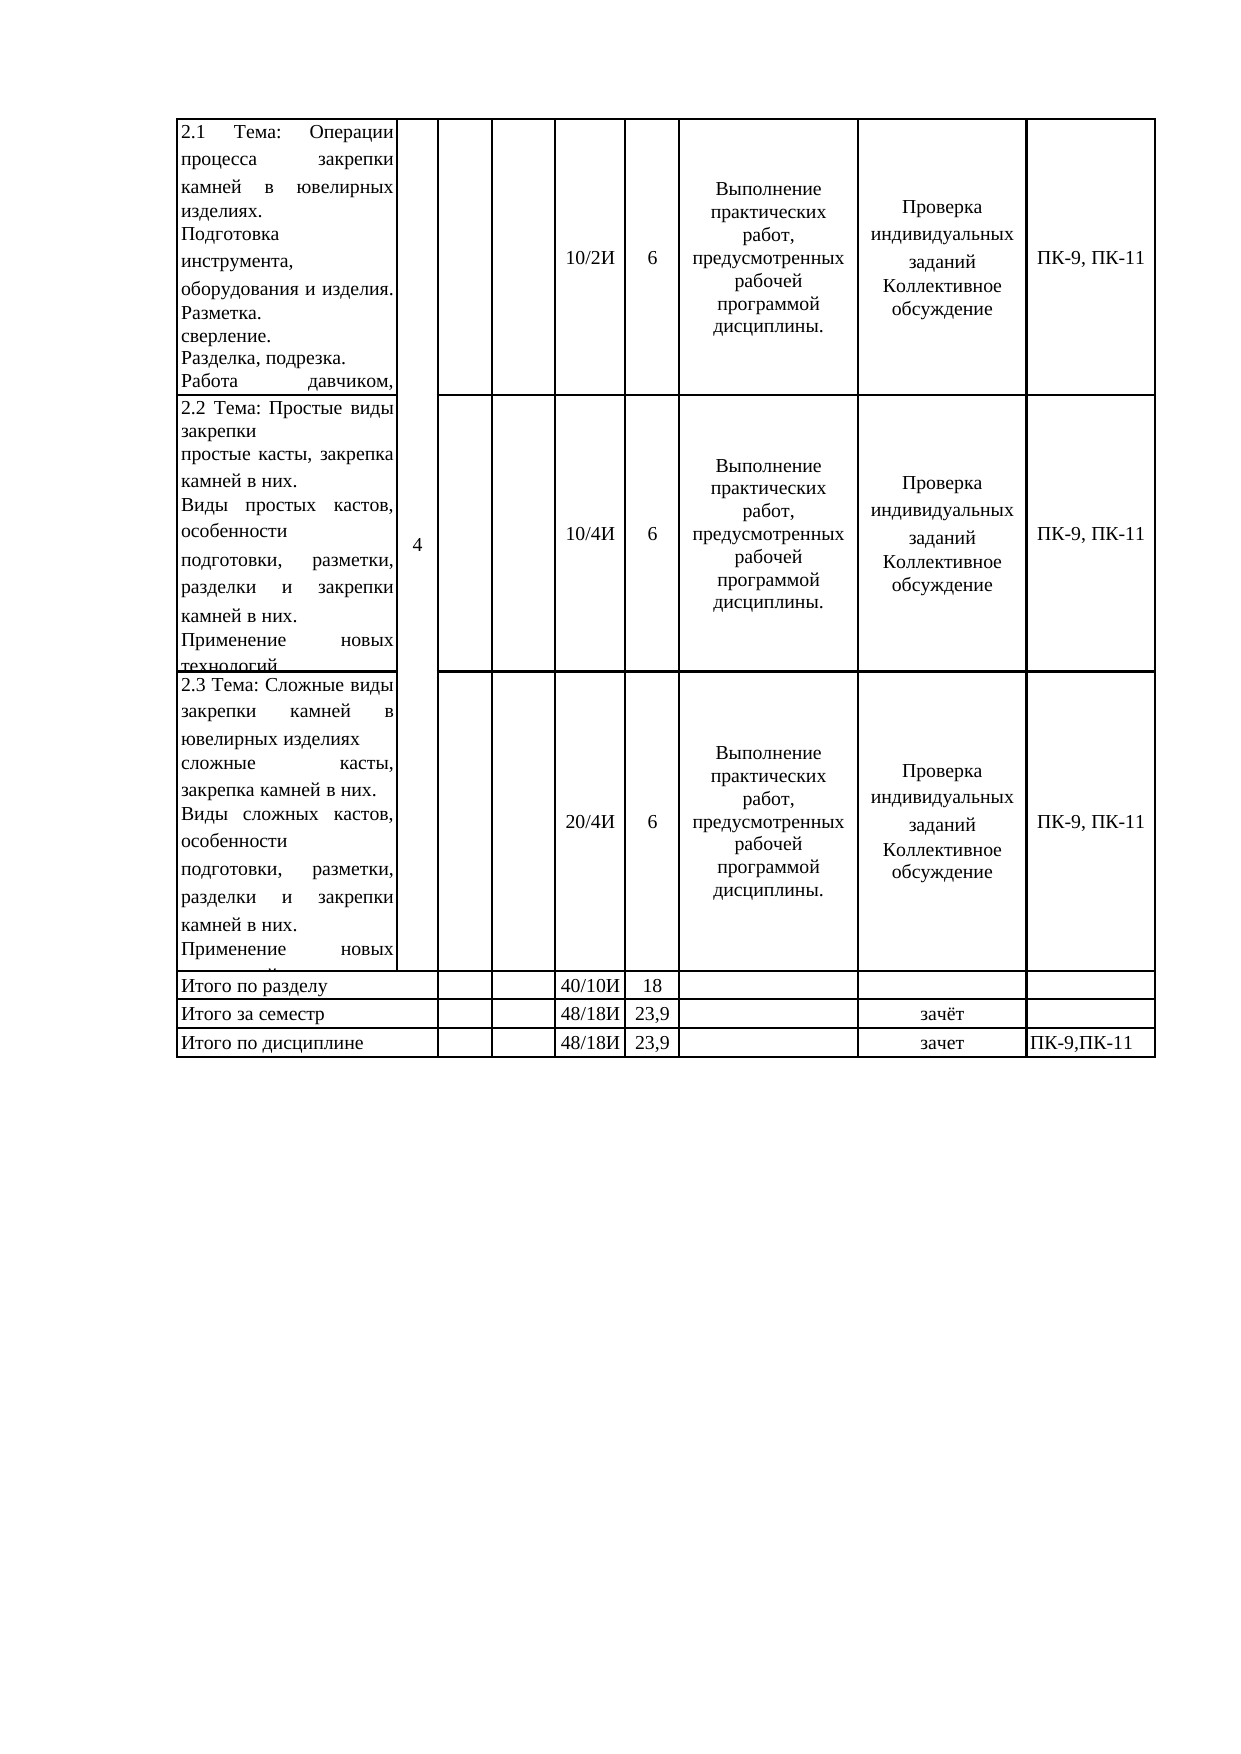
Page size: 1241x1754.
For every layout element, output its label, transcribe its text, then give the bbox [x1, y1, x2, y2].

table_cell [859, 972, 1025, 998]
table_cell 20/4И [556, 673, 624, 969]
table_cell 6 [626, 120, 678, 394]
table_cell [1028, 1000, 1154, 1027]
table_cell [493, 972, 554, 998]
table_cell [439, 396, 491, 670]
table_cell Выполнение практических работ, предусмотренных рабочей программой дисциплины. [680, 120, 857, 394]
table_cell [493, 120, 554, 394]
table_cell [493, 673, 554, 969]
table_cell ПК-9, ПК-11 [1028, 673, 1154, 969]
table_cell 6 [626, 396, 678, 670]
table_cell зачет [859, 1029, 1025, 1056]
table_cell Итого по разделу [178, 972, 437, 998]
table_cell [493, 1029, 554, 1056]
table_cell [493, 396, 554, 670]
table_cell Проверка индивидуальных заданий Коллективное обсуждение [859, 396, 1025, 670]
table_cell Проверка индивидуальных заданий Коллективное обсуждение [859, 120, 1025, 394]
table_cell 23,9 [626, 1000, 678, 1027]
table_cell 4 [398, 120, 437, 969]
table_cell Проверка индивидуальных заданий Коллективное обсуждение [859, 673, 1025, 969]
table_cell ПК-9, ПК-11 [1028, 396, 1154, 670]
table_cell 10/2И [556, 120, 624, 394]
table_cell 2.1 Тема: Операции процесса закрепки камней в ювелирных изделиях. Подготовка инструмента, оборудования и изделия. Разметка. сверление. Разделка, подрезка. Работа давчиком, корневерткой, штихелями, сплиттерами. Финишные операции [178, 120, 396, 394]
table_cell [680, 1029, 857, 1056]
table_cell [493, 1000, 554, 1027]
table_cell Выполнение практических работ, предусмотренных рабочей программой дисциплины. [680, 396, 857, 670]
table_cell [680, 1000, 857, 1027]
table_cell 10/4И [556, 396, 624, 670]
table_cell 48/18И [556, 1000, 624, 1027]
table_cell [439, 120, 491, 394]
table_cell зачёт [859, 1000, 1025, 1027]
table_cell 40/10И [556, 972, 624, 998]
table_cell Итого за семестр [178, 1000, 437, 1027]
table_cell ПК-9,ПК-11 [1028, 1029, 1154, 1056]
table_cell 6 [626, 673, 678, 969]
table_cell 48/18И [556, 1029, 624, 1056]
table_cell [1028, 972, 1154, 998]
table_cell [439, 1029, 491, 1056]
table_cell [439, 972, 491, 998]
table_cell ПК-9, ПК-11 [1028, 120, 1154, 394]
table_cell [439, 673, 491, 969]
table_cell Итого по дисциплине [178, 1029, 437, 1056]
table_cell 18 [626, 972, 678, 998]
table_cell 23,9 [626, 1029, 678, 1056]
table_cell [439, 1000, 491, 1027]
table_cell [680, 972, 857, 998]
table_cell Выполнение практических работ, предусмотренных рабочей программой дисциплины. [680, 673, 857, 969]
table_cell 2.3 Тема: Сложные виды закрепки камней в ювелирных изделиях сложные касты, закрепка камней в них. Виды сложных кастов, особенности подготовки, разметки, разделки и закрепки камней в них. Применение новых технологий, инструмента и оборудования при закрепке камней. [178, 673, 396, 969]
table_cell 2.2 Тема: Простые виды закрепки простые касты, закрепка камней в них. Виды простых кастов, особенности подготовки, разметки, разделки и закрепки камней в них. Применение новых технологий, инструмента и оборудования при закрепке камней. [178, 396, 396, 670]
